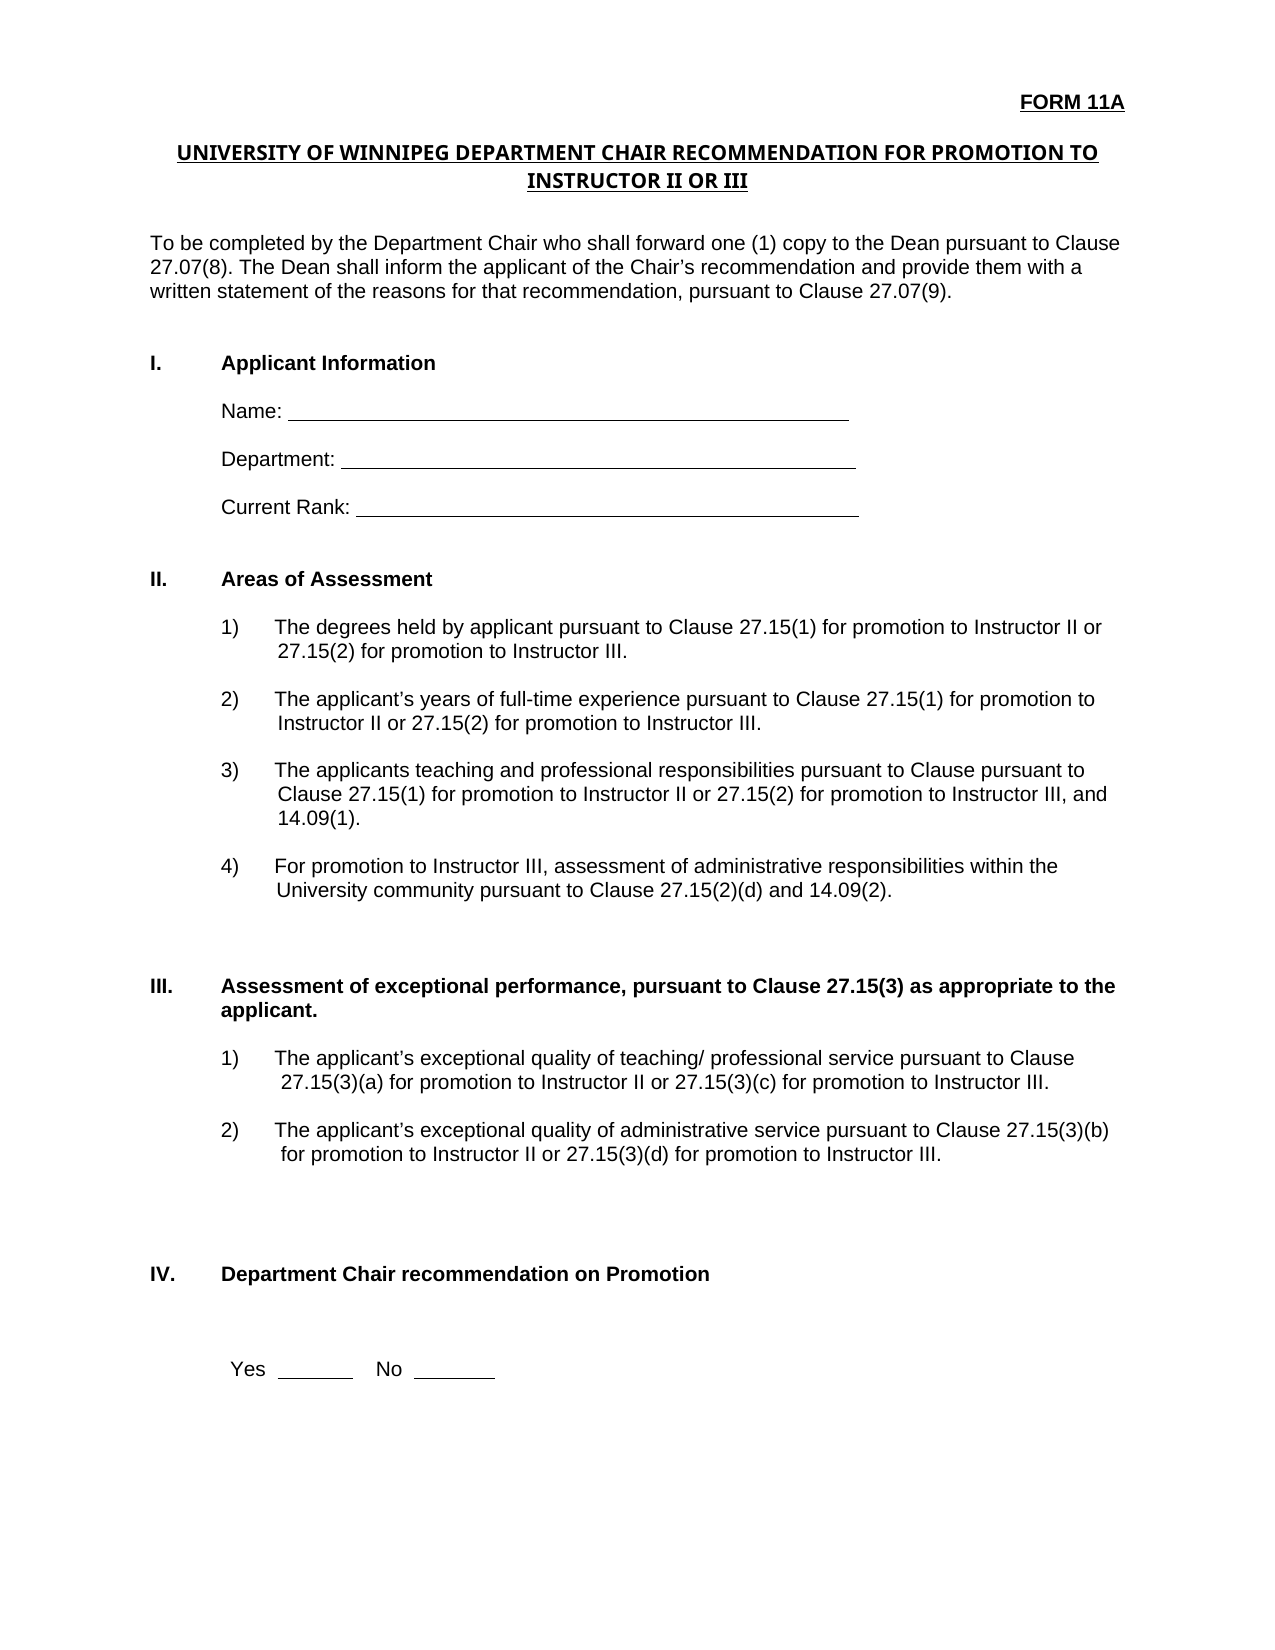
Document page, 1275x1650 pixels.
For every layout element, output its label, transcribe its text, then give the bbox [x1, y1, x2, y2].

text II. Areas of Assessment [150, 567, 1125, 591]
text Current Rank: [150, 495, 1125, 519]
list The applicant’s exceptional quality of administrative service pursuant to Clause 27.15(3)(b) for promotion to Instructor II or 27.15(3)(d) for promotion to Instructor III. [221, 1118, 1125, 1166]
text III. Assessment of exceptional performance, pursuant to Clause 27.15(3) as appropriate to the applicant. [150, 974, 1125, 1022]
text Name: [150, 399, 1125, 423]
text Yes No [150, 1357, 1125, 1381]
list The degrees held by applicant pursuant to Clause 27.15(1) for promotion to Instructor II or 27.15(2) for promotion to Instructor III. [221, 614, 1125, 662]
list For promotion to Instructor III, assessment of administrative responsibilities within the University community pursuant to Clause 27.15(2)(d) and 14.09(2). [221, 854, 1125, 902]
text I. Applicant Information [150, 351, 1125, 375]
text University of Winnipeg Department CHAIR Recommendation for Promotion to Instructor II OR III [150, 138, 1125, 195]
text To be completed by the Department Chair who shall forward one (1) copy to the Dean pursuant to Clause 27.07(8). The Dean shall inform the applicant of the Chair’s recommendation and provide them with a written statement of the reasons for that recommendation, pursuant to Clause 27.07(9). [150, 231, 1125, 303]
list The applicants teaching and professional responsibilities pursuant to Clause pursuant to Clause 27.15(1) for promotion to Instructor II or 27.15(2) for promotion to Instructor III, and 14.09(1). [221, 758, 1125, 830]
text FORM 11A [150, 90, 1125, 114]
text Department: [150, 447, 1125, 471]
list The applicant’s years of full-time experience pursuant to Clause 27.15(1) for promotion to Instructor II or 27.15(2) for promotion to Instructor III. [221, 686, 1125, 734]
text IV. Department Chair recommendation on Promotion [150, 1261, 1125, 1285]
list The applicant’s exceptional quality of teaching/ professional service pursuant to Clause 27.15(3)(a) for promotion to Instructor II or 27.15(3)(c) for promotion to Instructor III. [221, 1046, 1125, 1094]
